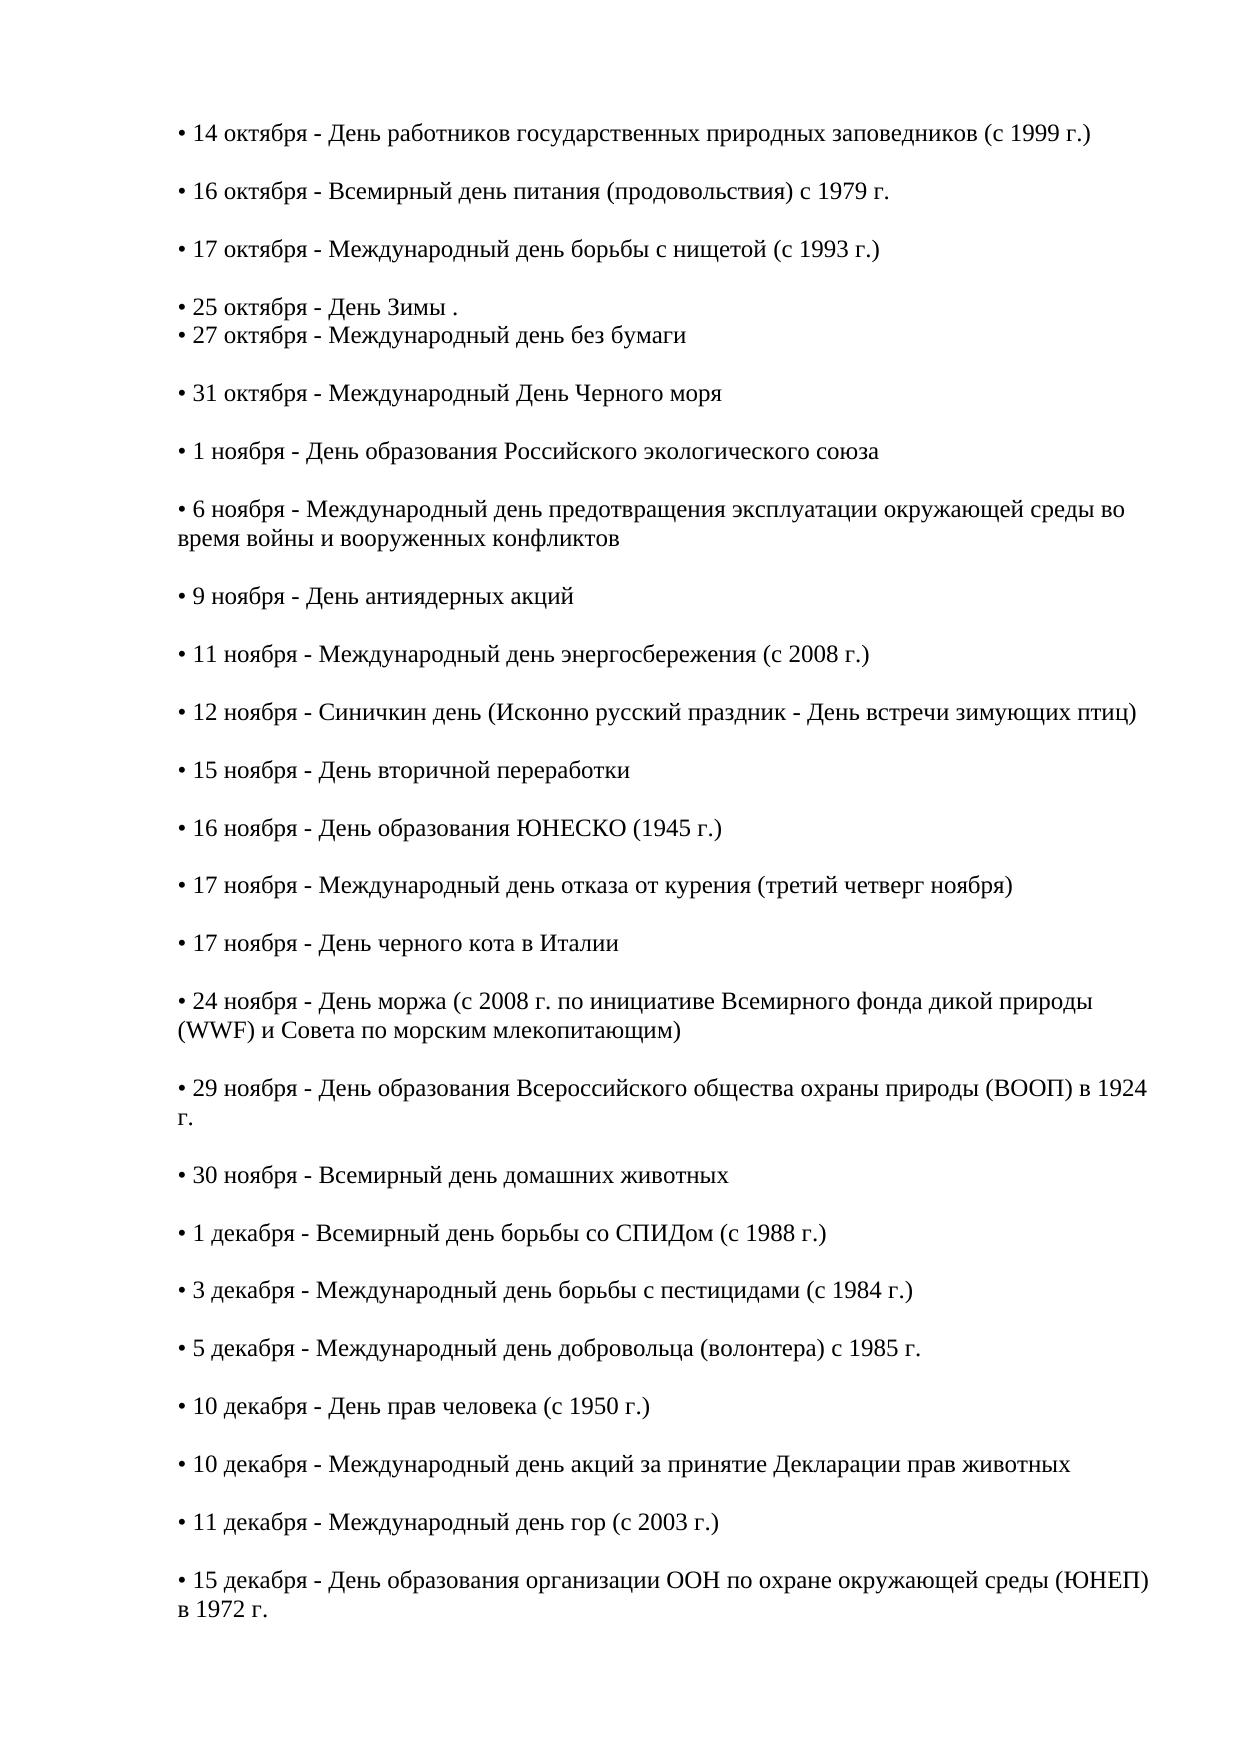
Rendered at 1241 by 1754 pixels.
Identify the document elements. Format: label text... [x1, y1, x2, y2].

text • 17 октября - Международный день борьбы с нищетой (с 1993 г.) [177, 234, 1152, 263]
text • 9 ноября - День антиядерных акций [177, 581, 1152, 610]
text • 15 ноября - День вторичной переработки [177, 755, 1152, 783]
text • 14 октября - День работников государственных природных заповедников (с 1999 г.) [177, 118, 1152, 147]
text • 16 октября - Всемирный день питания (продовольствия) с 1979 г. [177, 176, 1152, 205]
text • 1 декабря - Всемирный день борьбы со СПИДом (с 1988 г.) [177, 1218, 1152, 1246]
text • 10 декабря - Международный день акций за принятие Декларации прав животных [177, 1449, 1152, 1478]
text • 6 ноября - Международный день предотвращения эксплуатации окружающей среды во время войны и вооруженных конфликтов [177, 494, 1152, 552]
text • 24 ноября - День моржа (с 2008 г. по инициативе Всемирного фонда дикой природы (WWF) и Совета по морским млекопитающим) [177, 986, 1152, 1044]
text • 10 декабря - День прав человека (с 1950 г.) [177, 1391, 1152, 1420]
text • 5 декабря - Международный день добровольца (волонтера) с 1985 г. [177, 1333, 1152, 1362]
text • 15 декабря - День образования организации ООН по охране окружающей среды (ЮНЕП) в 1972 г. [177, 1565, 1152, 1623]
text • 30 ноября - Всемирный день домашних животных [177, 1160, 1152, 1188]
text • 12 ноября - Синичкин день (Исконно русский праздник - День встречи зимующих птиц) [177, 697, 1152, 726]
text • 17 ноября - День черного кота в Италии [177, 928, 1152, 957]
text • 17 ноября - Международный день отказа от курения (третий четверг ноября) [177, 871, 1152, 899]
text • 3 декабря - Международный день борьбы с пестицидами (с 1984 г.) [177, 1276, 1152, 1304]
text • 11 декабря - Международный день гор (с 2003 г.) [177, 1507, 1152, 1536]
text • 11 ноября - Международный день энергосбережения (с 2008 г.) [177, 639, 1152, 668]
text • 1 ноября - День образования Российского экологического союза [177, 436, 1152, 465]
text • 25 октября - День Зимы . • 27 октября - Международный день без бумаги [177, 292, 1152, 349]
text • 29 ноября - День образования Всероссийского общества охраны природы (ВООП) в 1924 г. [177, 1073, 1152, 1131]
text • 16 ноября - День образования ЮНЕСКО (1945 г.) [177, 813, 1152, 841]
text • 31 октября - Международный День Черного моря [177, 378, 1152, 407]
